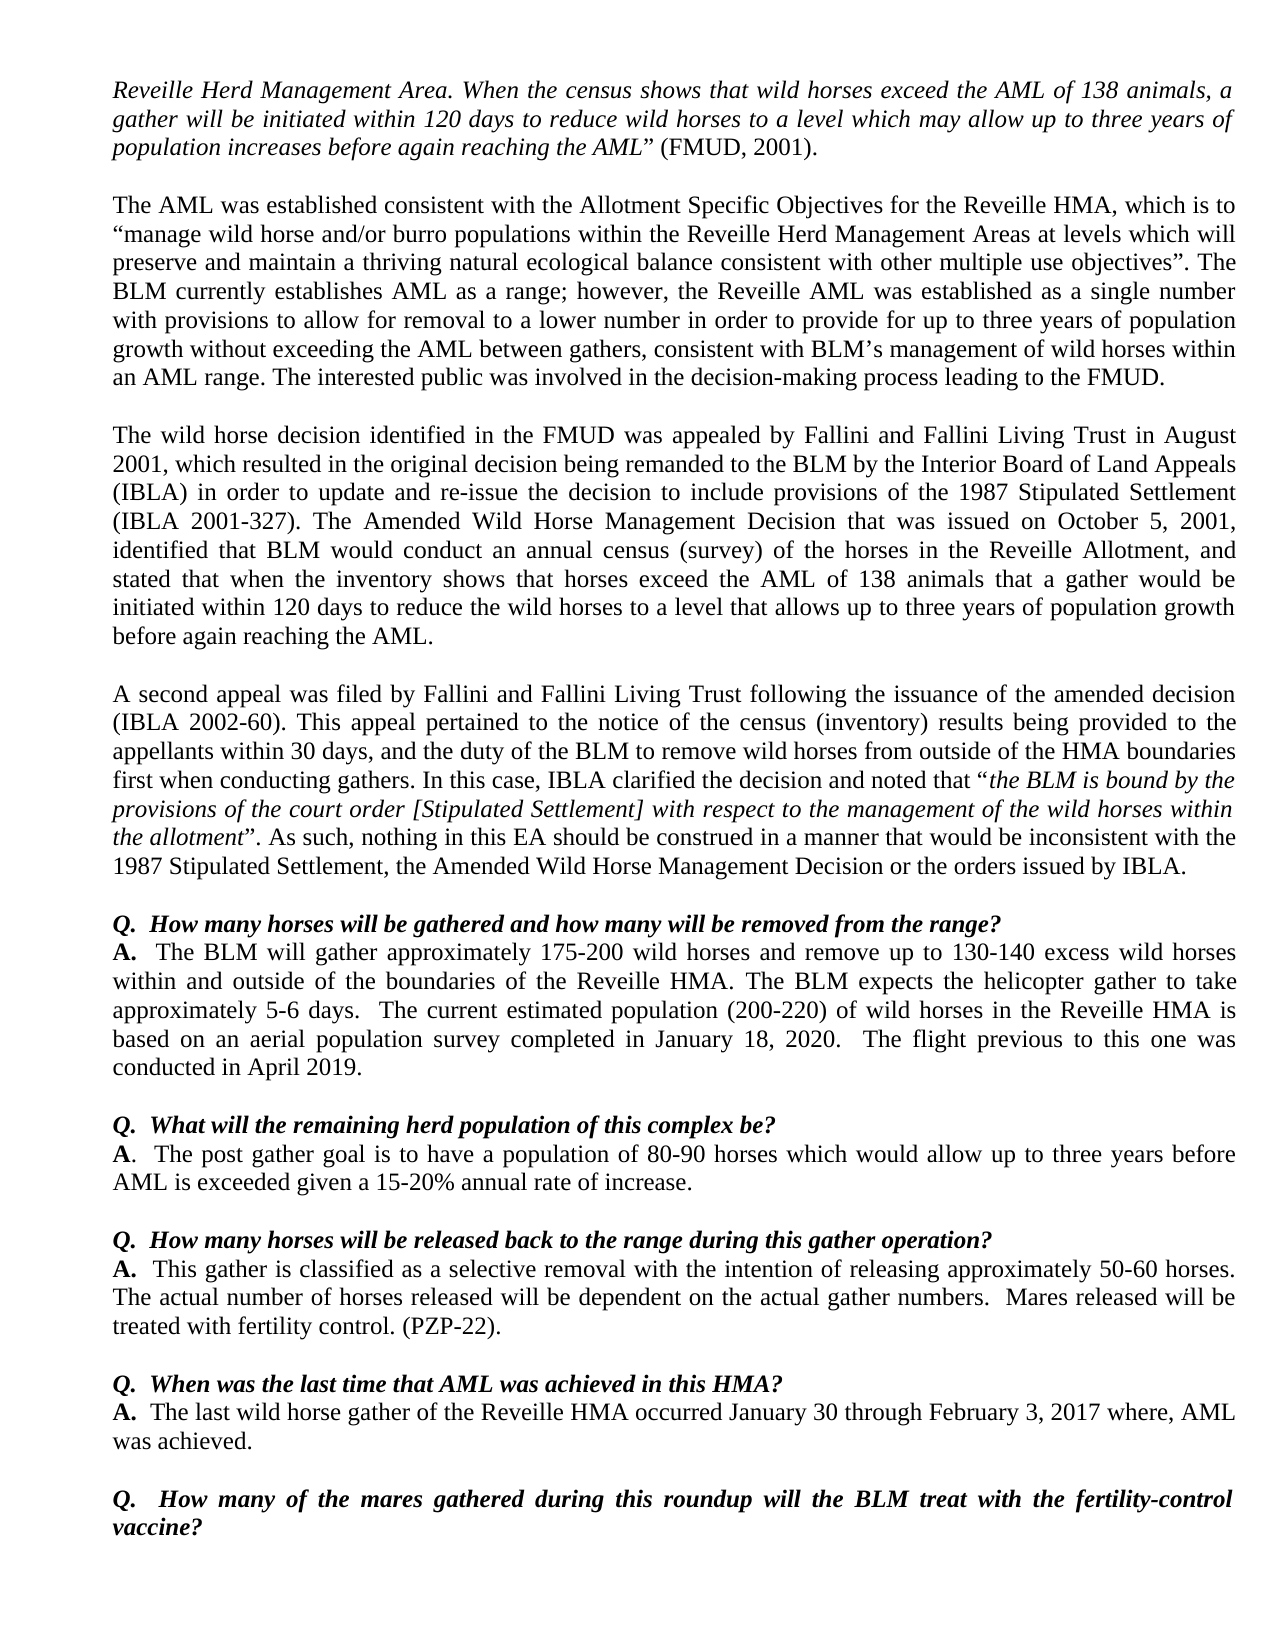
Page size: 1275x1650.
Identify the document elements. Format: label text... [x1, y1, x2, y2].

text A. This gather is classified as a selective removal with the intention of releasing approximately 50-60 horses. The actual number of horses released will be dependent on the actual gather numbers. Mares released will be treated with fertility control. (PZP-22). [112, 1254, 1237, 1340]
text The wild horse decision identified in the FMUD was appealed by Fallini and Fallini Living Trust in August 2001, which resulted in the original decision being remanded to the BLM by the Interior Board of Land Appeals (IBLA) in order to update and re-issue the decision to include provisions of the 1987 Stipulated Settlement (IBLA 2001-327). The Amended Wild Horse Management Decision that was issued on October 5, 2001, identified that BLM would conduct an annual census (survey) of the horses in the Reveille Allotment, and stated that when the inventory shows that horses exceed the AML of 138 animals that a gather would be initiated within 120 days to reduce the wild horses to a level that allows up to three years of population growth before again reaching the AML. [112, 420, 1237, 650]
text Q. How many horses will be released back to the range during this gather operation? [112, 1225, 1237, 1254]
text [112, 75, 1237, 161]
text Q. When was the last time that AML was achieved in this HMA? [112, 1369, 1237, 1397]
text Q. What will the remaining herd population of this complex be? [112, 1110, 1237, 1139]
text A. The BLM will gather approximately 175-200 wild horses and remove up to 130-140 excess wild horses within and outside of the boundaries of the Reveille HMA. The BLM expects the helicopter gather to take approximately 5-6 days. The current estimated population (200-220) of wild horses in the Reveille HMA is based on an aerial population survey completed in January 18, 2020. The flight previous to this one was conducted in April 2019. [112, 937, 1237, 1081]
text Q. How many horses will be gathered and how many will be removed from the range? [112, 909, 1237, 937]
text A. The last wild horse gather of the Reveille HMA occurred January 30 through February 3, 2017 where, AML was achieved. [112, 1397, 1237, 1455]
text The AML was established consistent with the Allotment Specific Objectives for the Reveille HMA, which is to “manage wild horse and/or burro populations within the Reveille Herd Management Areas at levels which will preserve and maintain a thriving natural ecological balance consistent with other multiple use objectives”. The BLM currently establishes AML as a range; however, the Reveille AML was established as a single number with provisions to allow for removal to a lower number in order to provide for up to three years of population growth without exceeding the AML between gathers, consistent with BLM’s management of wild horses within an AML range. The interested public was involved in the decision-making process leading to the FMUD. [112, 190, 1237, 391]
text A. The post gather goal is to have a population of 80-90 horses which would allow up to three years before AML is exceeded given a 15-20% annual rate of increase. [112, 1139, 1237, 1196]
text Q. How many of the mares gathered during this roundup will the BLM treat with the fertility-control vaccine? [112, 1484, 1237, 1541]
text A second appeal was filed by Fallini and Fallini Living Trust following the issuance of the amended decision (IBLA 2002-60). This appeal pertained to the notice of the census (inventory) results being provided to the appellants within 30 days, and the duty of the BLM to remove wild horses from outside of the HMA boundaries first when conducting gathers. In this case, IBLA clarified the decision and noted that “the BLM is bound by the provisions of the court order [Stipulated Settlement] with respect to the management of the wild horses within the allotment”. As such, nothing in this EA should be construed in a manner that would be inconsistent with the 1987 Stipulated Settlement, the Amended Wild Horse Management Decision or the orders issued by IBLA. [112, 679, 1237, 880]
